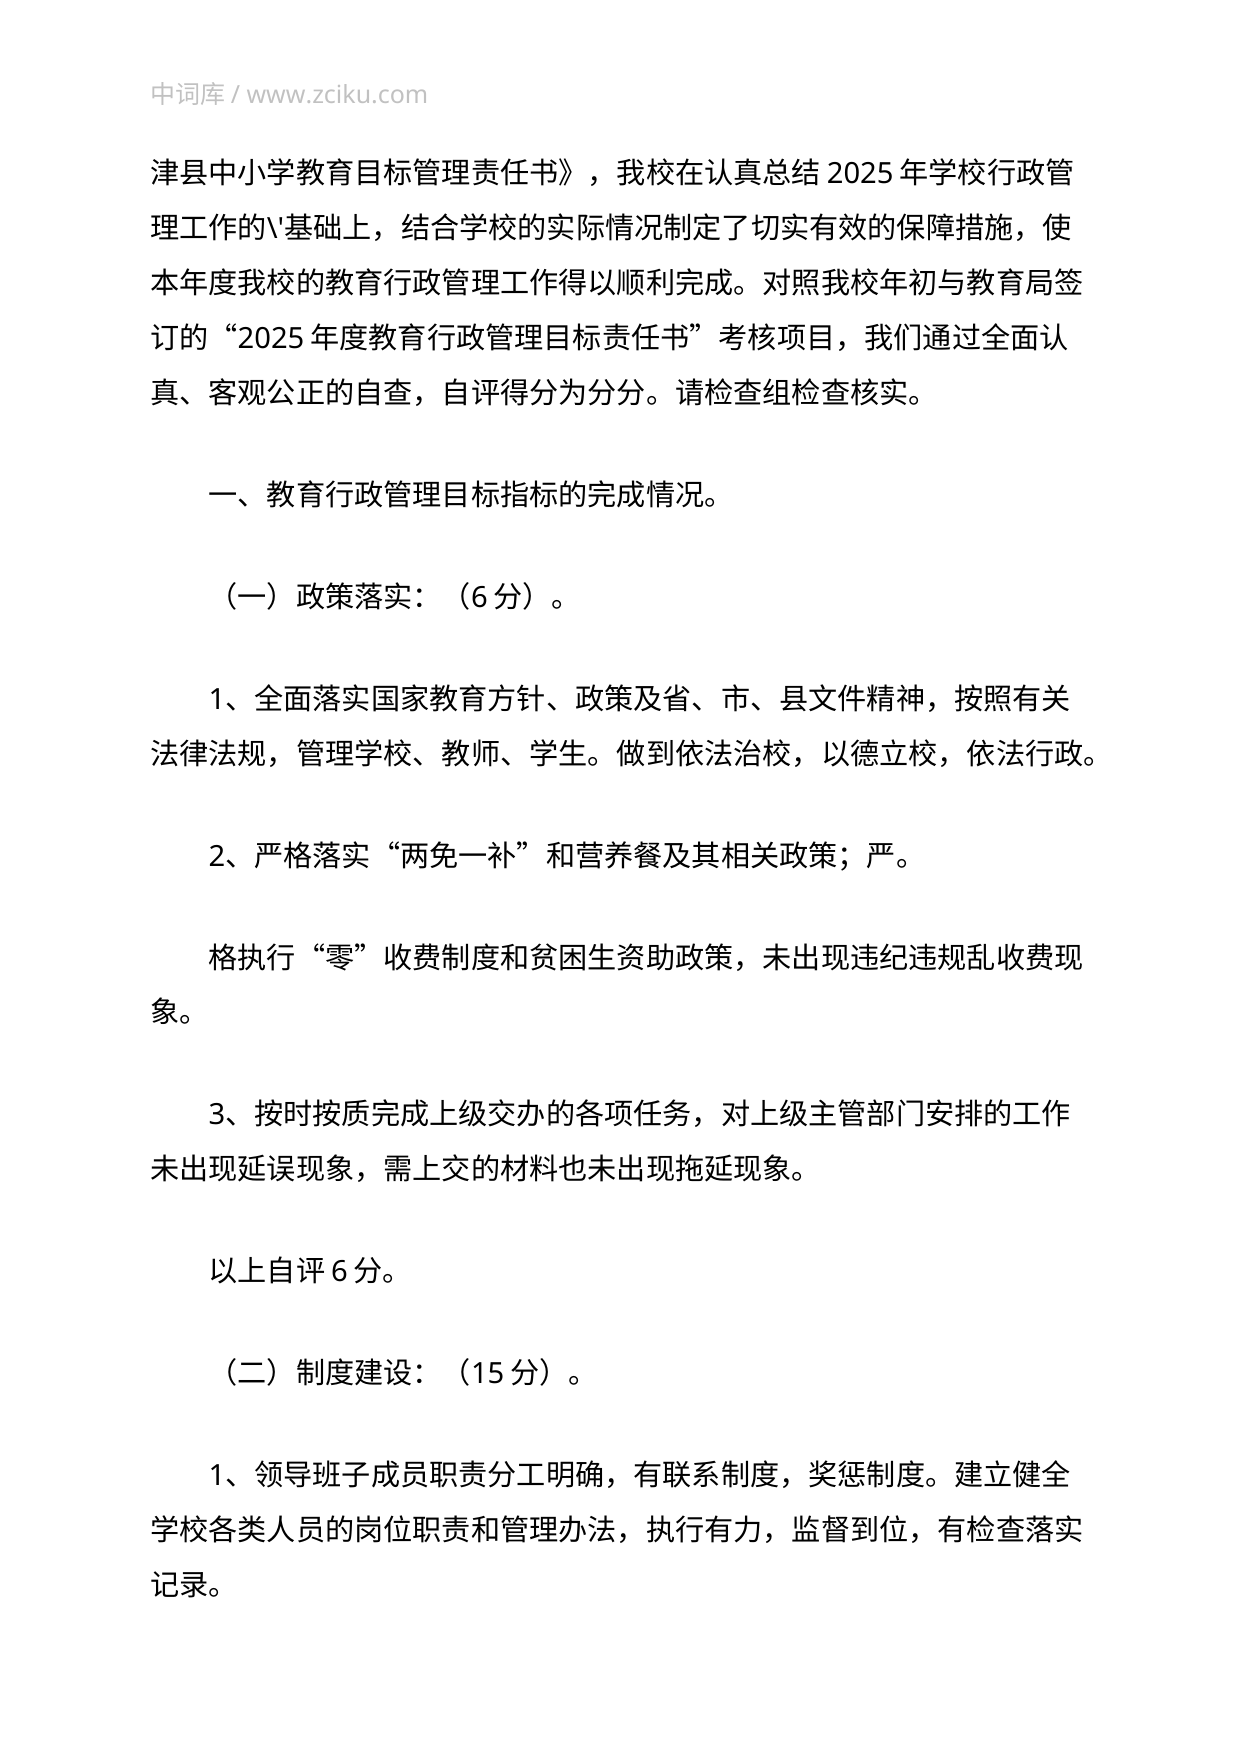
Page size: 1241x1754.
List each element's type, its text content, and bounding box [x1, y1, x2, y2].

text 以上自评6分。 [150, 1248, 1090, 1290]
text 一、教育行政管理目标指标的完成情况。 [150, 472, 1090, 514]
text 1、领导班子成员职责分工明确，有联系制度，奖惩制度。建立健全学校各类人员的岗位职责和管理办法，执行有力，监督到位，有检查落实记录。 [150, 1452, 1090, 1604]
text 2、严格落实“两免一补”和营养餐及其相关政策；严。 [150, 832, 1090, 874]
text （一）政策落实：（6分）。 [150, 573, 1090, 616]
text 格执行“零”收费制度和贫困生资助政策，未出现违纪违规乱收费现象。 [150, 934, 1090, 1031]
text 1、全面落实国家教育方针、政策及省、市、县文件精神，按照有关法律法规，管理学校、教师、学生。做到依法治校，以德立校，依法行政。 [150, 675, 1090, 773]
text （二）制度建设：（15分）。 [150, 1349, 1090, 1392]
text 3、按时按质完成上级交办的各项任务，对上级主管部门安排的工作未出现延误现象，需上交的材料也未出现拖延现象。 [150, 1091, 1090, 1188]
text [150, 150, 1090, 412]
